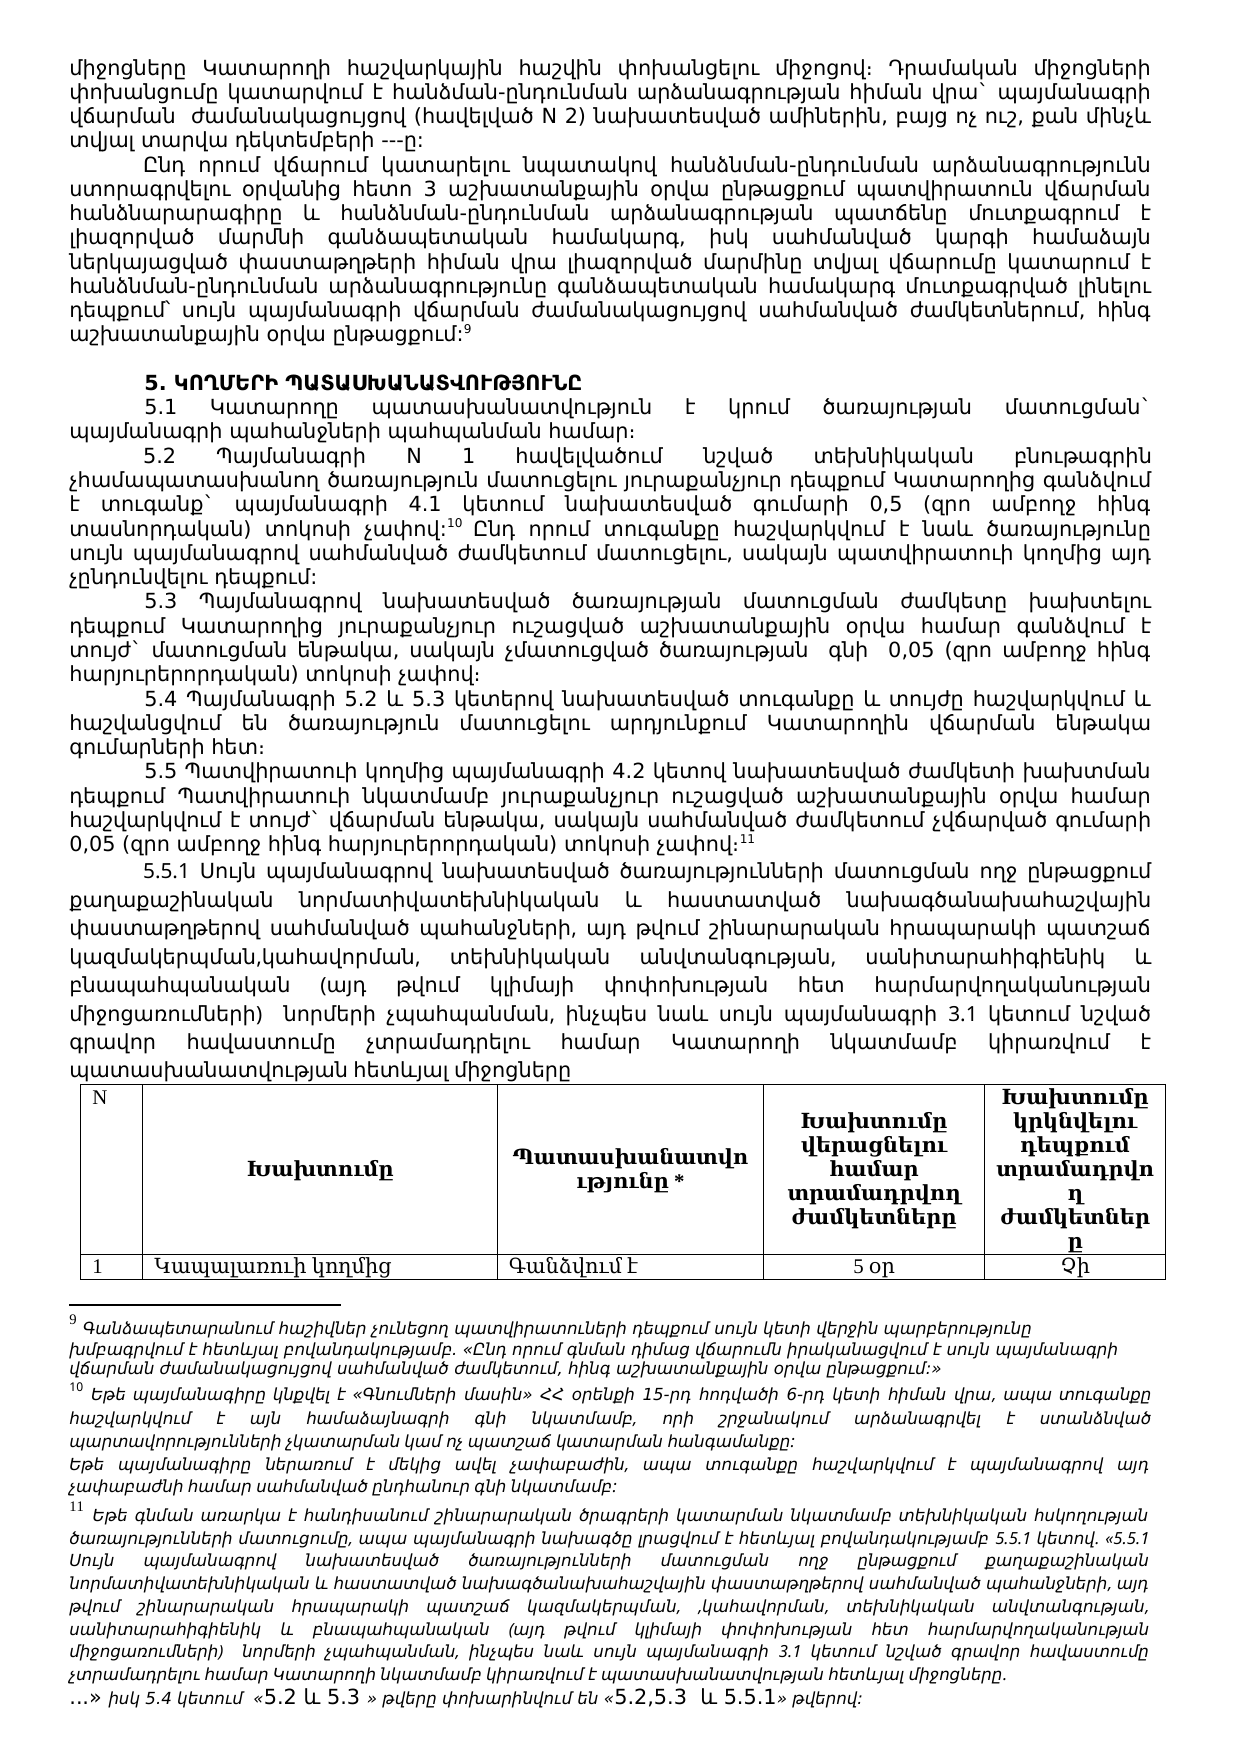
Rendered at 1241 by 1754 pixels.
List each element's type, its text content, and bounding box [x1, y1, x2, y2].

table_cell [498, 1255, 763, 1278]
table_cell Չի տրամադրվում [985, 1255, 1165, 1278]
text 5.4 Պայմանագրի 5.2 և 5.3 կետերով նախատեսված տուգանքը և տույժը հաշվարկվում և հաշվանցվում են ծառայություն մատուցելու արդյունքում Կատարողին վճարման ենթակա գումարների հետ։ [69, 687, 1152, 759]
table_header Խախտումը վերացնելու համար տրամադրվող ժամկետները [764, 1085, 984, 1253]
text 5. ԿՈՂՄԵՐԻ ՊԱՏԱՍԽԱՆԱՏՎՈՒԹՅՈՒՆԸ [69, 371, 1152, 395]
table_cell 5 օր [764, 1255, 984, 1278]
table_header N [81, 1085, 142, 1253]
text 5.1 Կատարողը պատասխանատվություն է կրում ծառայության մատուցման` պայմանագրի պահանջների պահպանման համար։ [69, 395, 1152, 444]
text 5.5.1 Սույն պայմանագրով նախատեսված ծառայությունների մատուցման ողջ ընթացքում քաղաքաշինական նորմատիվատեխնիկական և հաստատված նախագծանախահաշվային փաստաթղթերով սահմանված պահանջների, այդ թվում շինարարական հրապարակի պատշաճ կազմակերպման,կահավորման, տեխնիկական անվտանգության, սանիտարահիգիենիկ և բնապահպանական (այդ թվում կլիմայի փոփոխության հետ հարմարվողականության միջոցառումների) նորմերի չպահպանման, ինչպես նաև սույն պայմանագրի 3.1 կետում նշված գրավոր հավաստումը չտրամադրելու համար Կատարողի նկատմամբ կիրառվում է պատասխանատվության հետևյալ միջոցները [69, 856, 1152, 1084]
text 5.2 Պայմանագրի N 1 հավելվածում նշված տեխնիկական բնութագրին չհամապատասխանող ծառայություն մատուցելու յուրաքանչյուր դեպքում Կատարողից գանձվում է տուգանք` պայմանագրի 4.1 կետում նախատեսված գումարի 0,5 (զրո ամբողջ հինգ տասնորդական) տոկոսի չափով: Ընդ որում տուգանքը հաշվարկվում է նաև ծառայությունը սույն պայմանագրով սահմանված ժամկետում մատուցելու, սակայն պատվիրատուի կողմից այդ չընդունվելու դեպքում: [69, 444, 1152, 589]
table_header Խախտումը կրկնվելու դեպքում տրամադրվող ժամկետները [985, 1085, 1165, 1253]
text 5.5 Պատվիրատուի կողմից պայմանագրի 4.2 կետով նախատեսված ժամկետի խախտման դեպքում Պատվիրատուի նկատմամբ յուրաքանչյուր ուշացված աշխատանքային օրվա համար հաշվարկվում է տույժ` վճարման ենթակա, սակայն սահմանված ժամկետում չվճարված գումարի 0,05 (զրո ամբողջ հինգ հարյուրերորդական) տոկոսի չափով։ [69, 759, 1152, 856]
table_header Խախտումը [143, 1085, 497, 1253]
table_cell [143, 1255, 497, 1278]
table_cell 1 [81, 1255, 142, 1278]
text 5.3 Պայմանագրով նախատեսված ծառայության մատուցման ժամկետը խախտելու դեպքում Կատարողից յուրաքանչյուր ուշացված աշխատանքային օրվա համար գանձվում է տույժ` մատուցման ենթակա, սակայն չմատուցված ծառայության գնի 0,05 (զրո ամբողջ հինգ հարյուրերորդական) տոկոսի չափով։ [69, 589, 1152, 687]
text Ընդ որում վճարում կատարելու նպատակով հանձնման-ընդունման արձանագրությունն ստորագրվելու օրվանից հետո 3 աշխատանքային օրվա ընթացքում պատվիրատուն վճարման հանձնարարագիրը և հանձնման-ընդունման արձանագրության պատճենը մուտքագրում է լիազորված մարմնի գանձապետական համակարգ, իսկ սահմանված կարգի համաձայն ներկայացված փաստաթղթերի հիման վրա լիազորված մարմինը տվյալ վճարումը կատարում է հանձնման-ընդունման արձանագրությունը գանձապետական համակարգ մուտքագրված լինելու դեպքում՝ սույն պայմանագրի վճարման ժամանակացույցով սահմանված ժամկետներում, հինգ աշխատանքային օրվա ընթացքում: [69, 153, 1152, 347]
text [69, 56, 1152, 153]
table_header Պատասխանատվությունը * [498, 1085, 763, 1253]
